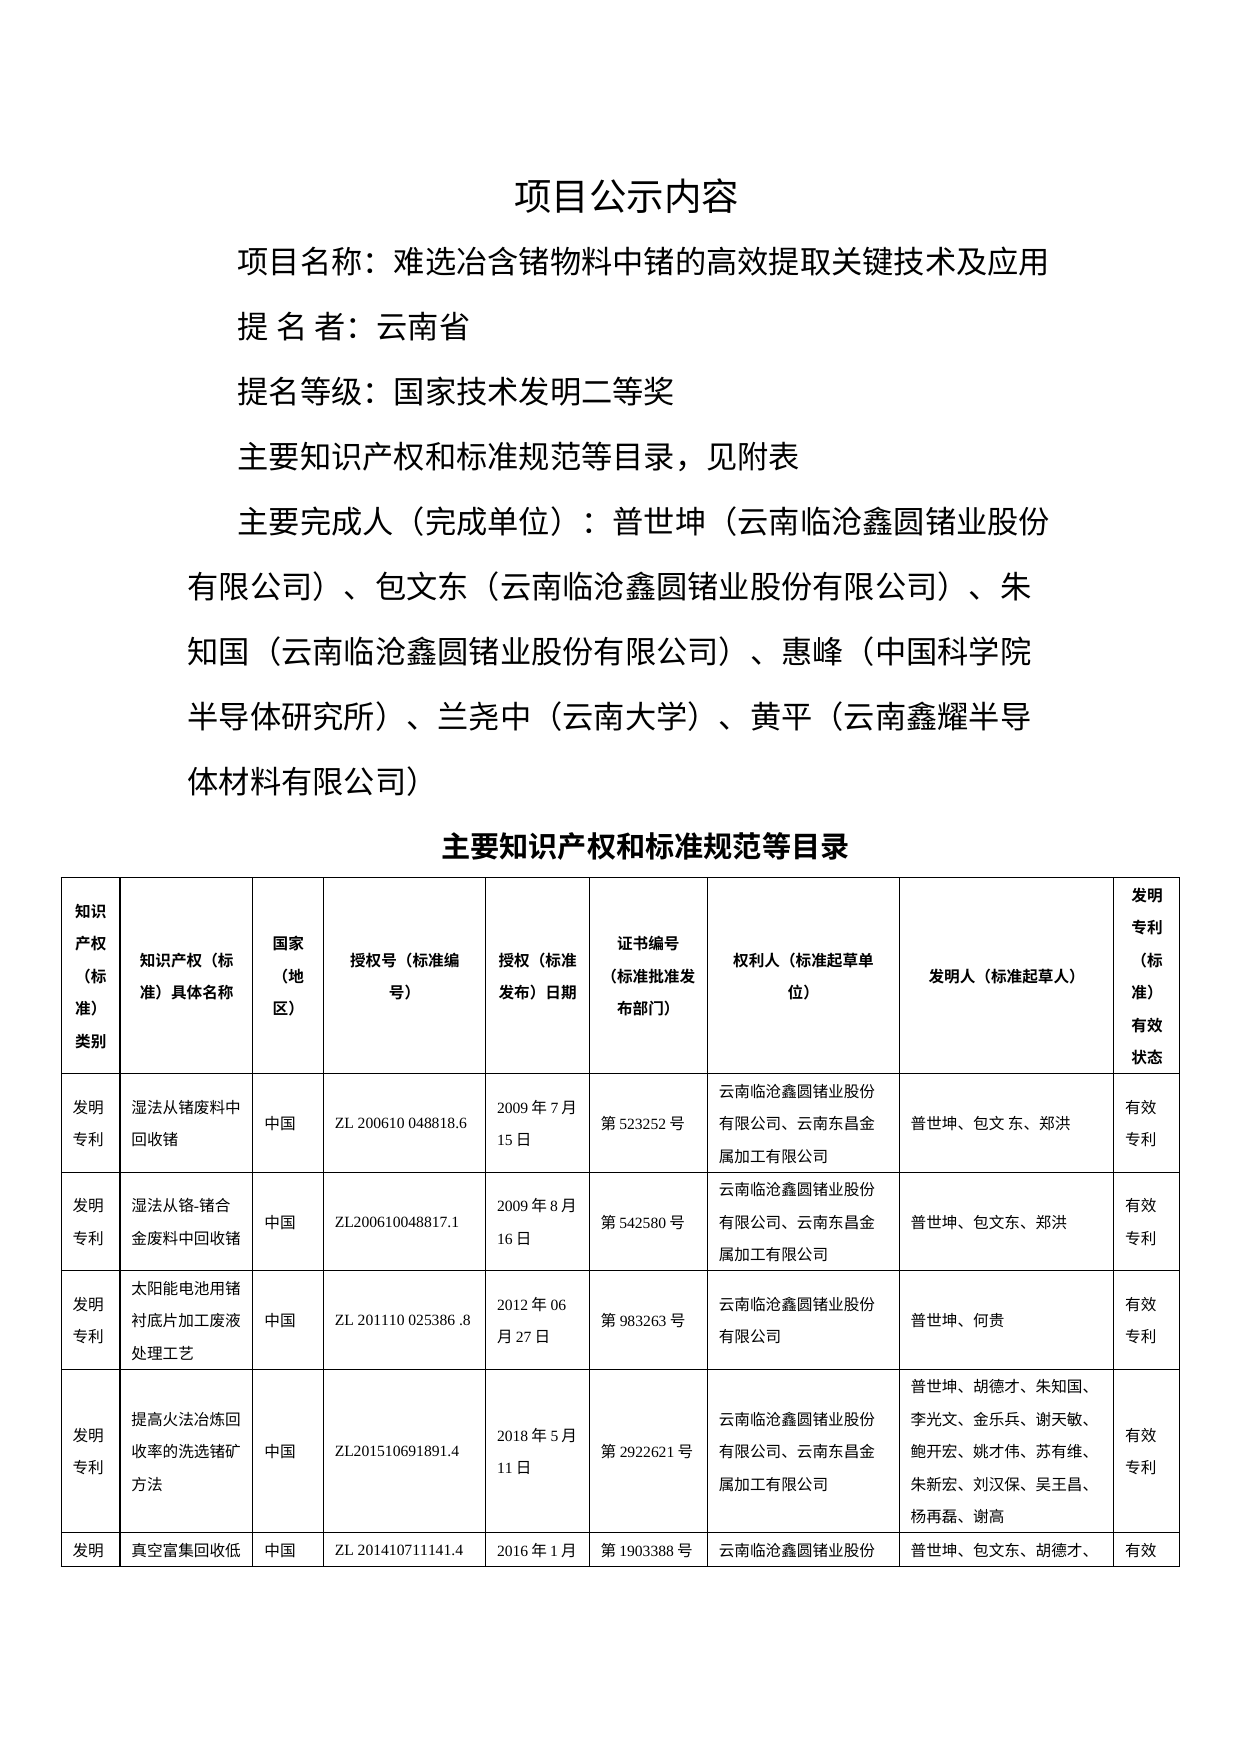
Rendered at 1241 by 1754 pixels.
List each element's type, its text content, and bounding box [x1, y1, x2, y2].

table_cell 2018年 5月11日 [486, 1370, 589, 1532]
table_header 授权号（标准编号） [324, 878, 485, 1073]
table_header 知识产权（标准）类别 [62, 878, 119, 1073]
table_cell 第1903388号 [590, 1533, 707, 1566]
table_cell 2016年1月20日 [486, 1533, 589, 1566]
table_cell 第523252号 [590, 1074, 707, 1172]
table_cell 普世坤、包文东、郑洪 [900, 1173, 1113, 1270]
table_cell 云南临沧鑫圆锗业股份有限公司、云南东昌金属加工有限公司 [708, 1074, 899, 1172]
table_cell 发明专利 [62, 1074, 119, 1172]
table_cell 提高火法冶炼回收率的洗选锗矿方法 [121, 1370, 252, 1532]
table_header 知识产权（标准）具体名称 [121, 878, 252, 1073]
text 提 名 者：云南省 [187, 292, 1053, 357]
text 项目公示内容 [187, 162, 1053, 227]
table_cell 云南临沧鑫圆锗业股份有限公司 [708, 1271, 899, 1369]
table_cell ZL200610048817.1 [324, 1173, 485, 1270]
table_cell 中国 [253, 1074, 323, 1172]
text 主要完成人（完成单位）：普世坤（云南临沧鑫圆锗业股份有限公司）、包文东（云南临沧鑫圆锗业股份有限公司）、朱知国（云南临沧鑫圆锗业股份有限公司）、惠峰（中国科学院半导体研究所）、兰尧中（云南大学）、黄平（云南鑫耀半导体材料有限公司） [187, 487, 1053, 812]
table_cell 普世坤、包文 东、郑洪 [900, 1074, 1113, 1172]
table_cell 发明专利 [62, 1533, 119, 1566]
table_cell 2009年 7月15日 [486, 1074, 589, 1172]
table_cell 真空富集回收低品位褐煤锗精矿中锗的方法 [121, 1533, 252, 1566]
text 项目名称：难选冶含锗物料中锗的高效提取关键技术及应用 [187, 227, 1053, 292]
table_cell 第542580号 [590, 1173, 707, 1270]
table_cell 第 2922621号 [590, 1370, 707, 1532]
text 主要知识产权和标准规范等目录 [187, 812, 1053, 877]
table_header 发明人（标准起草人） [900, 878, 1113, 1073]
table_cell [708, 1533, 899, 1566]
table_cell 湿法从铬-锗合金废料中回收锗 [121, 1173, 252, 1270]
table_cell 发明专利 [62, 1370, 119, 1532]
table_cell 中国 [253, 1173, 323, 1270]
table_cell 中国 [253, 1271, 323, 1369]
table_cell 湿法从锗废料中回收锗 [121, 1074, 252, 1172]
table_header 权利人（标准起草单位） [708, 878, 899, 1073]
table_cell 太阳能电池用锗衬底片加工废液处理工艺 [121, 1271, 252, 1369]
table_cell 普世坤、胡德才、朱知国、李光文、金乐兵、谢天敏、鲍开宏、姚才伟、苏有维、朱新宏、刘汉保、吴王昌、杨再磊、谢高 [900, 1370, 1113, 1532]
table_cell 有效专利 [1114, 1271, 1179, 1369]
table_cell 有效专利 [1114, 1074, 1179, 1172]
table_cell 云南临沧鑫圆锗业股份有限公司、云南东昌金属加工有限公司 [708, 1370, 899, 1532]
table_cell 云南临沧鑫圆锗业股份有限公司、云南东昌金属加工有限公司 [708, 1173, 899, 1270]
table_cell 有效专利 [1114, 1533, 1179, 1566]
table_header 证书编号 （标准批准发布部门） [590, 878, 707, 1073]
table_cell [900, 1533, 1113, 1566]
table_cell 普世坤、何贵 [900, 1271, 1113, 1369]
table_cell 第 983263号 [590, 1271, 707, 1369]
table_cell ZL 201110 025386 .8 [324, 1271, 485, 1369]
table_cell 2012年 06月27日 [486, 1271, 589, 1369]
table_cell ZL 201410711141.4 [324, 1533, 485, 1566]
table_cell 有效专利 [1114, 1173, 1179, 1270]
table_header 国家 （地区） [253, 878, 323, 1073]
table_header 发明专利（标准）有效状态 [1114, 878, 1179, 1073]
table_cell 有效专利 [1114, 1370, 1179, 1532]
text 提名等级：国家技术发明二等奖 [187, 357, 1053, 422]
table_cell 发明专利 [62, 1271, 119, 1369]
table_cell 2009年8月16日 [486, 1173, 589, 1270]
table_cell 中国 [253, 1533, 323, 1566]
table_cell 发明专利 [62, 1173, 119, 1270]
table_cell ZL 200610 048818.6 [324, 1074, 485, 1172]
table_cell ZL201510691891.4 [324, 1370, 485, 1532]
text 主要知识产权和标准规范等目录，见附表 [187, 422, 1053, 487]
table_cell 中国 [253, 1370, 323, 1532]
table_header 授权（标准发布）日期 [486, 878, 589, 1073]
